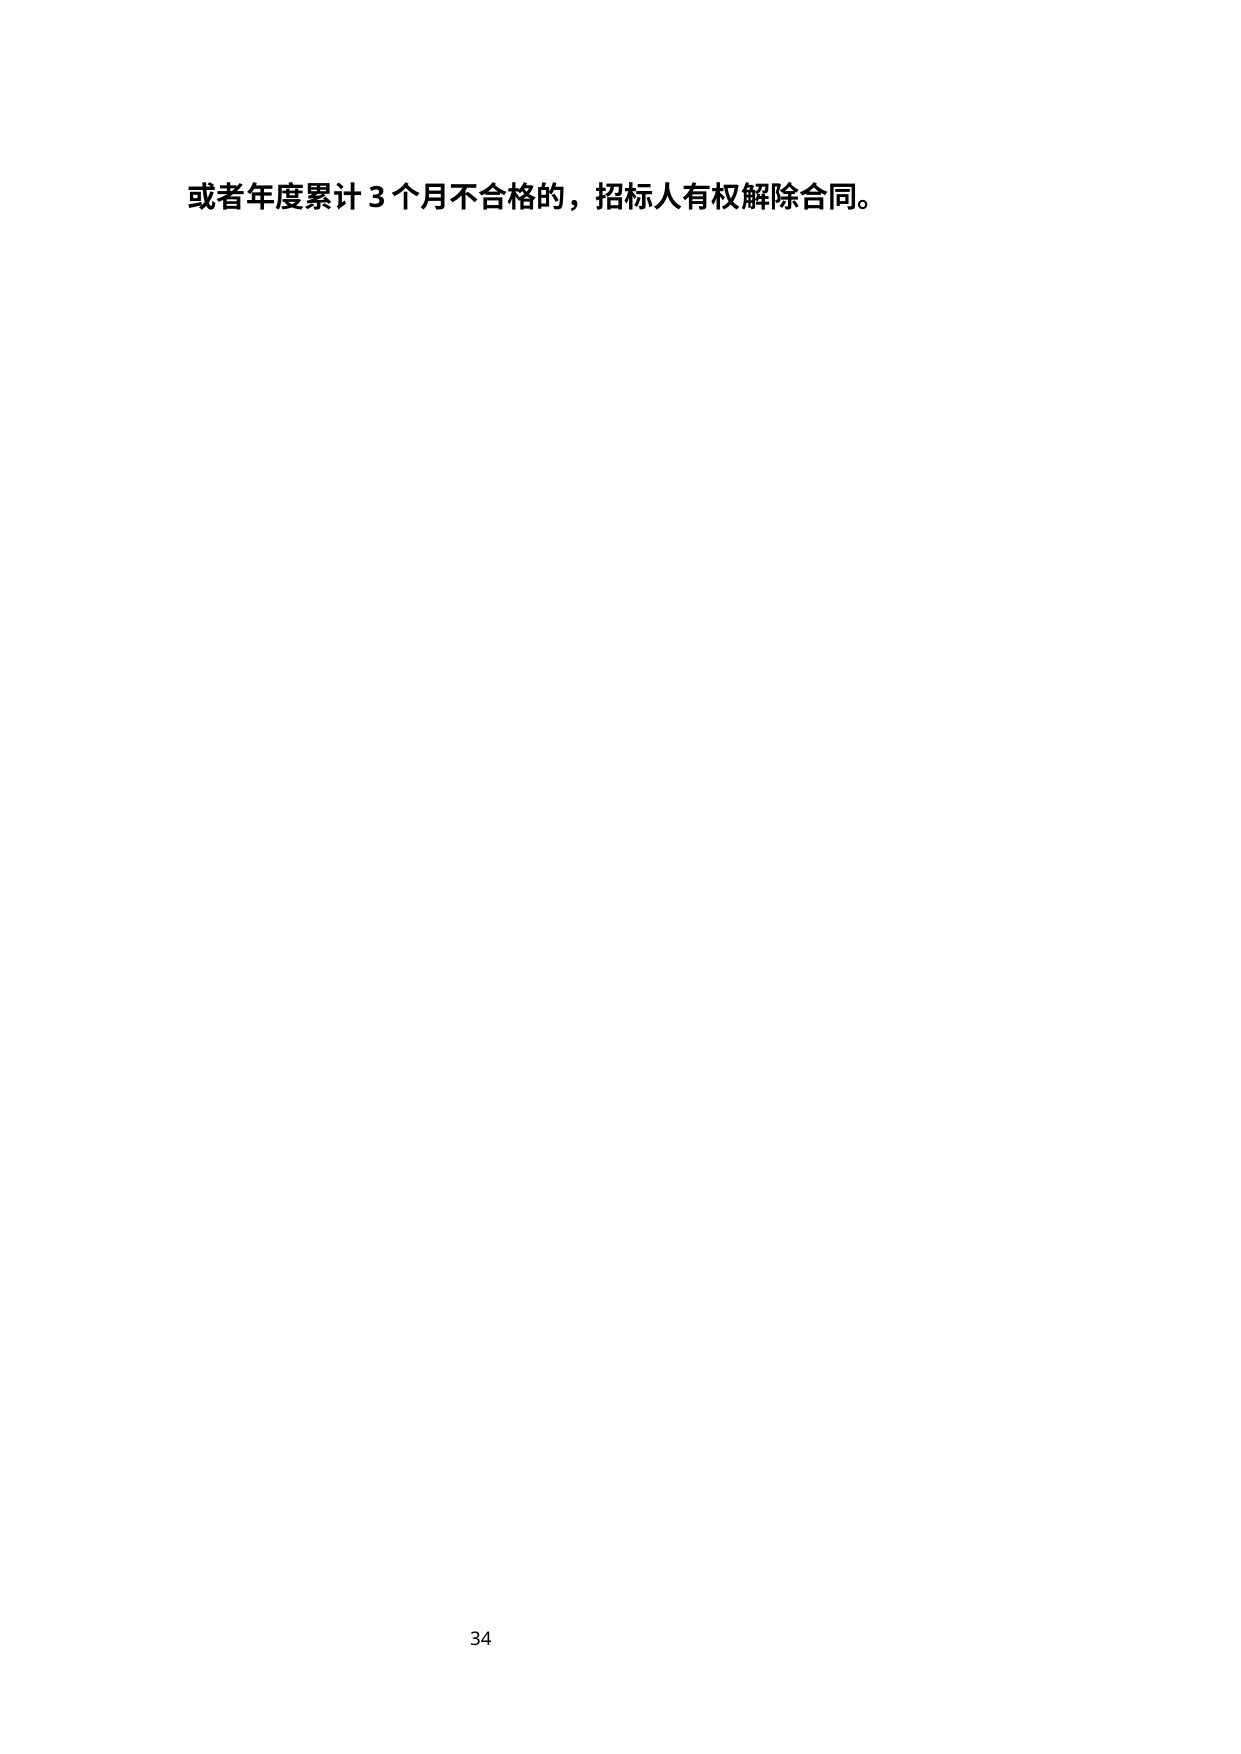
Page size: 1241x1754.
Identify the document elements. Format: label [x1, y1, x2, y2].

text [187, 162, 1053, 227]
